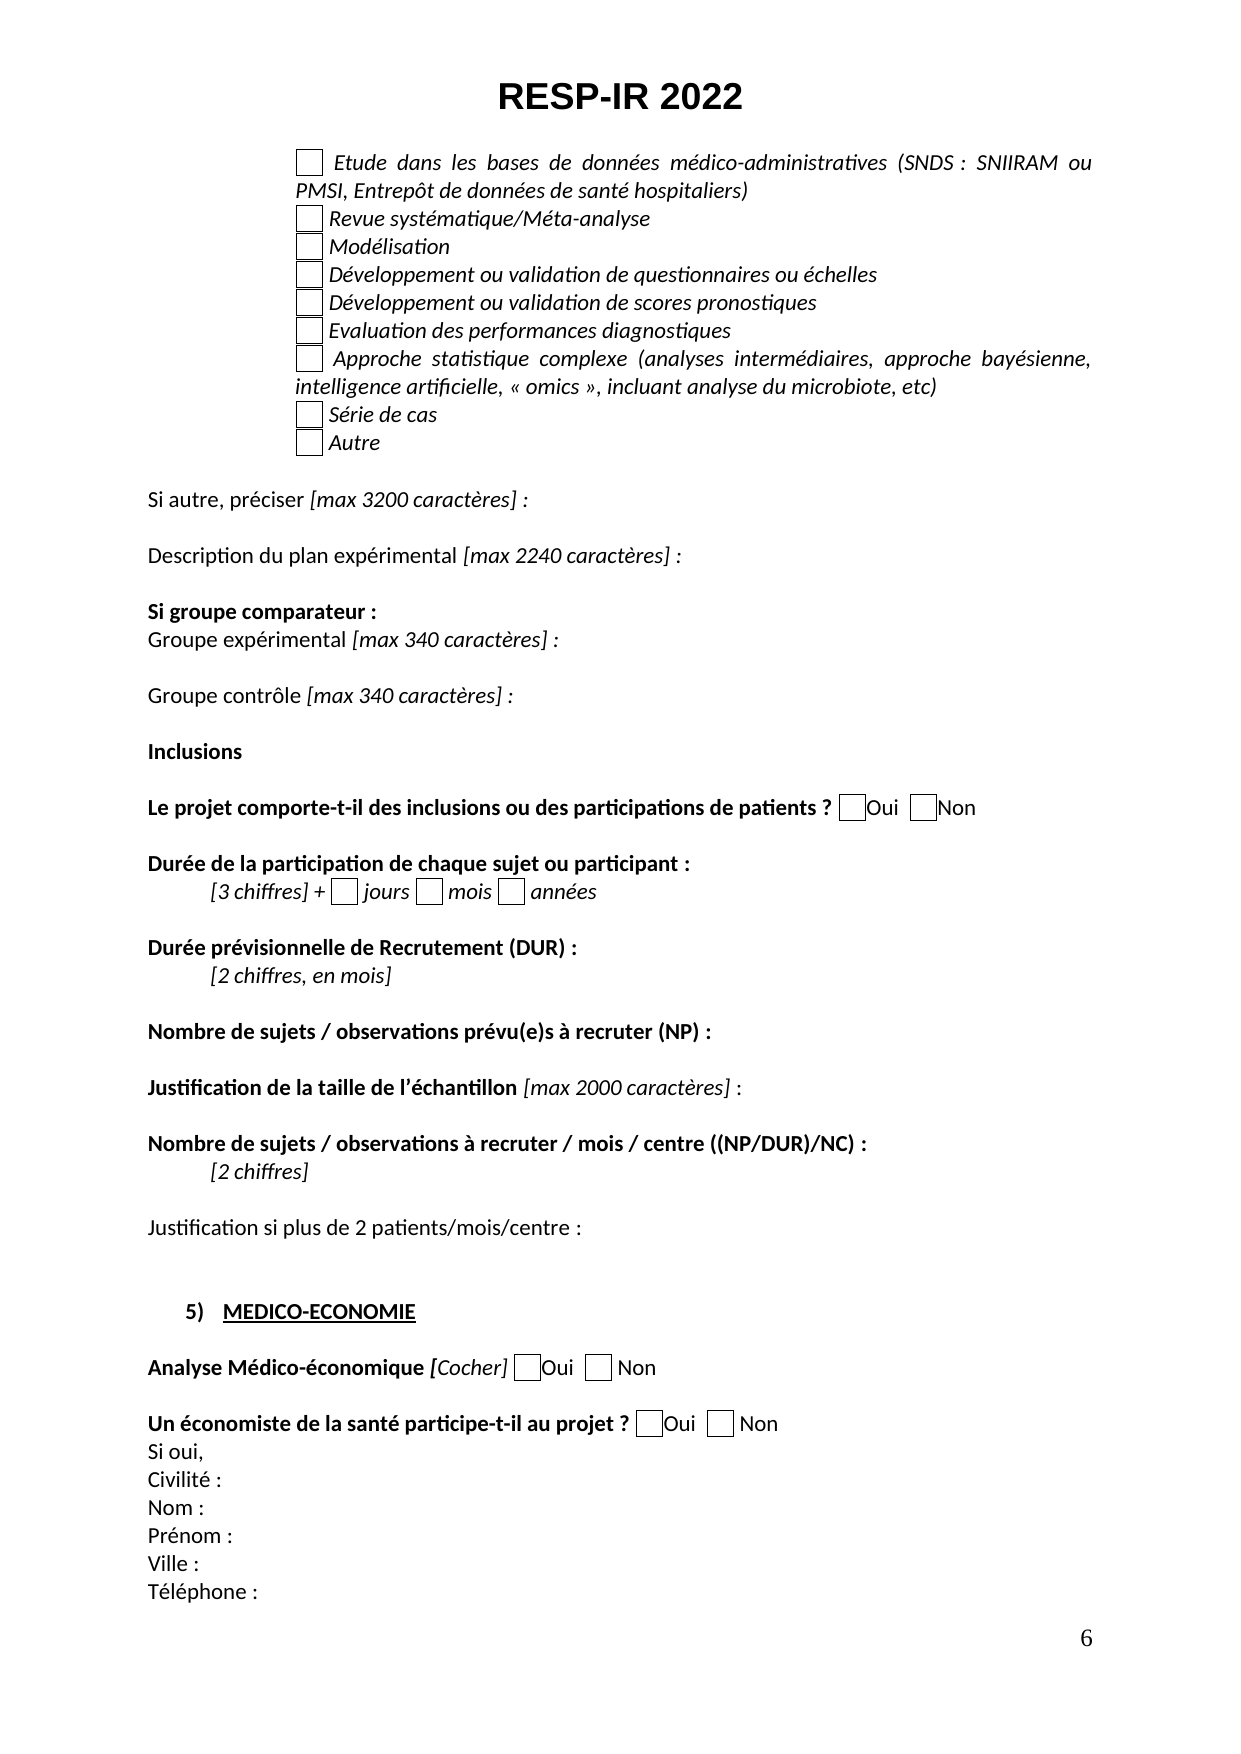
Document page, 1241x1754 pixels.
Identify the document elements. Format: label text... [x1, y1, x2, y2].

text Revue systématique/Méta-analyse [221, 204, 1092, 232]
text Si oui, [148, 1437, 1092, 1465]
text Etude dans les bases de données médico-administratives (SNDS : SNIIRAM ou PMSI, Entrepôt de données de santé hospitaliers) [295, 148, 1092, 204]
text Approche statistique complexe (analyses intermédiaires, approche bayésienne, intelligence artificielle, « omics », incluant analyse du microbiote, etc) [295, 344, 1092, 400]
text [2 chiffres] [148, 1157, 1092, 1185]
text Nom : [148, 1493, 1092, 1521]
text Nombre de sujets / observations prévu(e)s à recruter (NP) : [148, 1017, 1092, 1045]
text Ville : [148, 1549, 1092, 1577]
text Prénom : [148, 1521, 1092, 1549]
text Durée de la participation de chaque sujet ou participant : [148, 849, 1092, 877]
text Si groupe comparateur : [148, 597, 1092, 625]
text Le projet comporte-t-il des inclusions ou des participations de patients ? Oui Non [148, 793, 1092, 821]
text Justification de la taille de l’échantillon [max 2000 caractères] : [148, 1073, 1092, 1101]
text Groupe contrôle [max 340 caractères] : [148, 681, 1092, 709]
text [2 chiffres, en mois] [148, 961, 1092, 989]
text Développement ou validation de questionnaires ou échelles [221, 260, 1092, 288]
text Analyse Médico-économique [Cocher] Oui Non [148, 1353, 1092, 1381]
text Téléphone : [148, 1577, 1092, 1606]
text Un économiste de la santé participe-t-il au projet ? Oui Non [148, 1409, 1092, 1437]
text Evaluation des performances diagnostiques [148, 316, 1092, 344]
text Inclusions [148, 737, 1092, 765]
text Développement ou validation de scores pronostiques [221, 288, 1092, 316]
text Nombre de sujets / observations à recruter / mois / centre ((NP/DUR)/NC) : [148, 1129, 1092, 1157]
text Justification si plus de 2 patients/mois/centre : [148, 1213, 1092, 1241]
text Série de cas [148, 400, 1092, 428]
text Durée prévisionnelle de Recrutement (DUR) : [148, 933, 1092, 961]
text Autre [148, 428, 1092, 456]
text Modélisation [221, 232, 1092, 260]
text Si autre, préciser [max 3200 caractères] : [148, 485, 1092, 513]
text Description du plan expérimental [max 2240 caractères] : [148, 541, 1092, 569]
text Civilité : [148, 1465, 1092, 1493]
text [3 chiffres] + jours mois années [148, 877, 1092, 905]
text Groupe expérimental [max 340 caractères] : [148, 625, 1092, 653]
list MEDICO-ECONOMIE [185, 1297, 1092, 1325]
